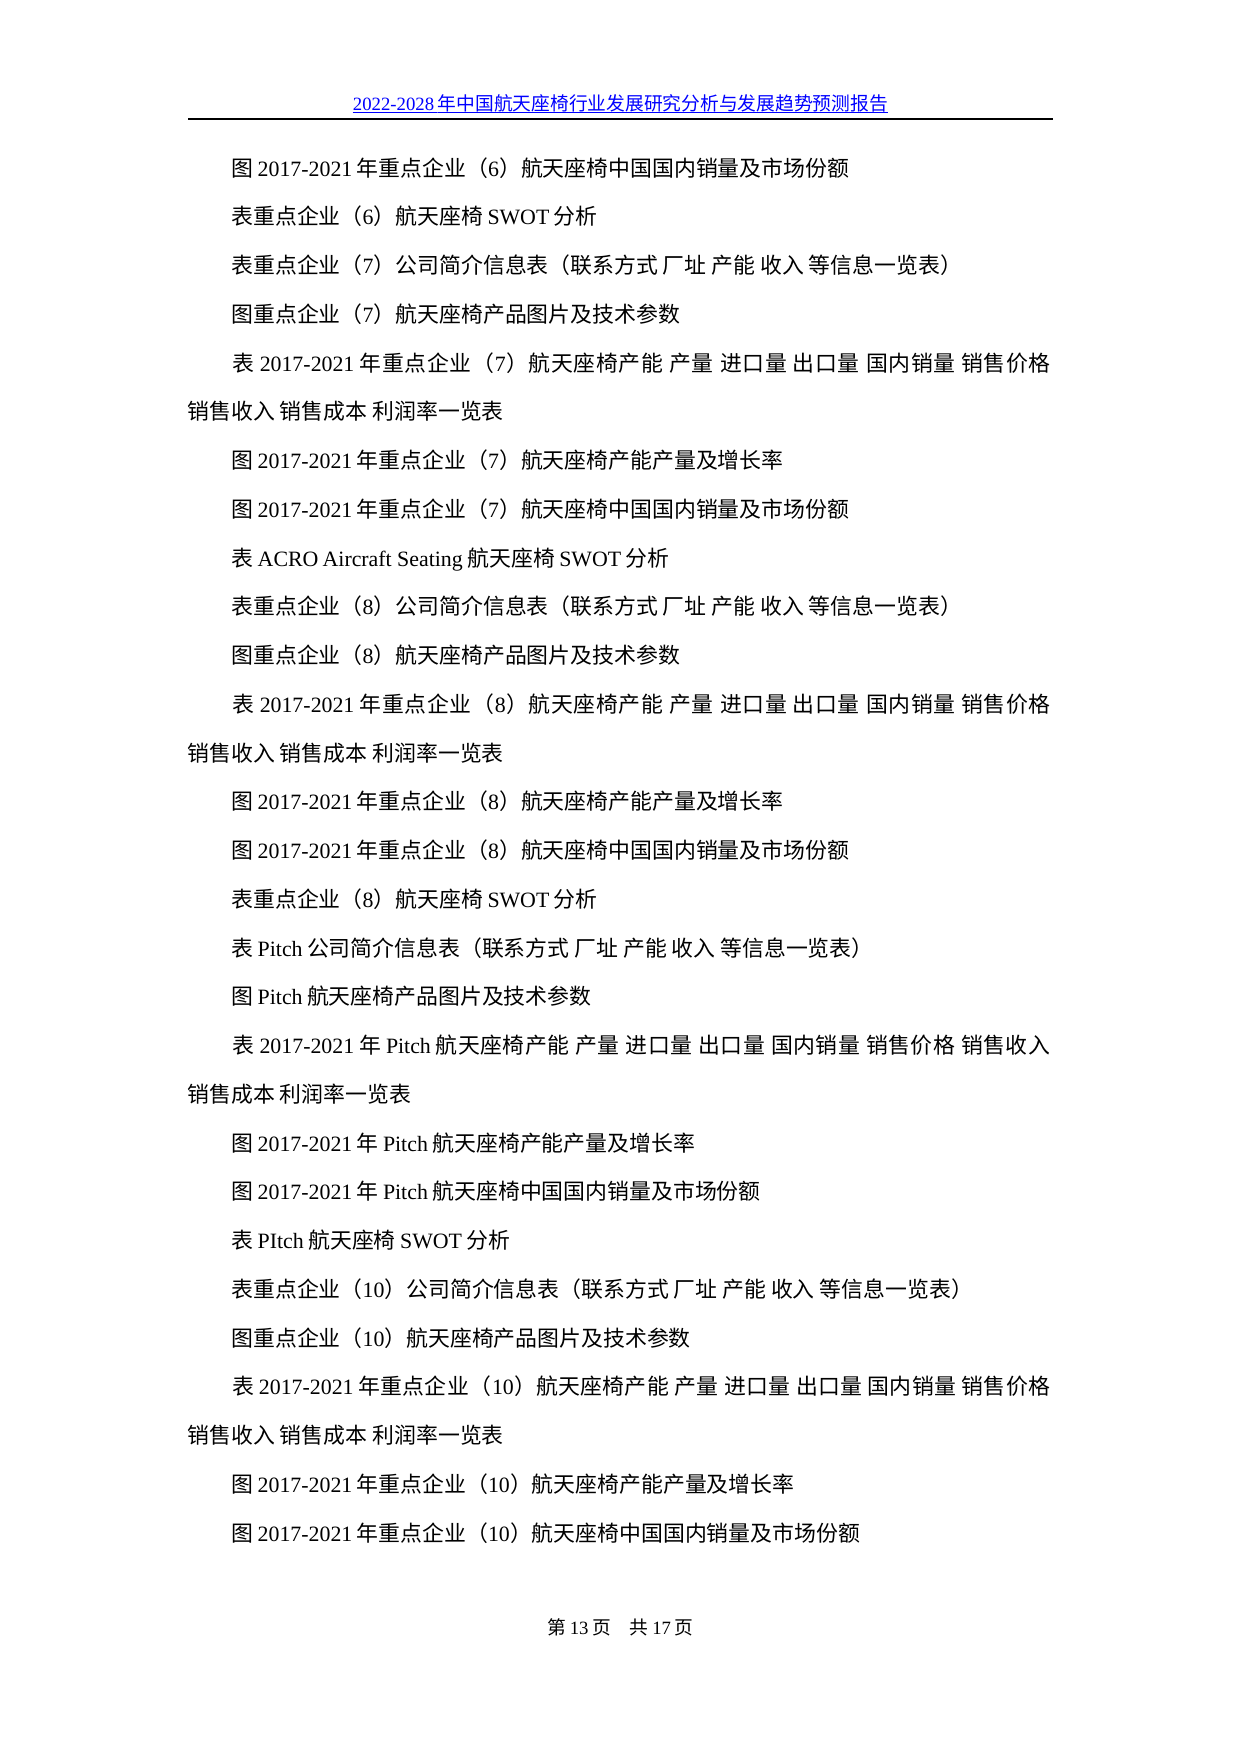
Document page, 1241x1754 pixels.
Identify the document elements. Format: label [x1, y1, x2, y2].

text [187, 150, 1053, 1548]
